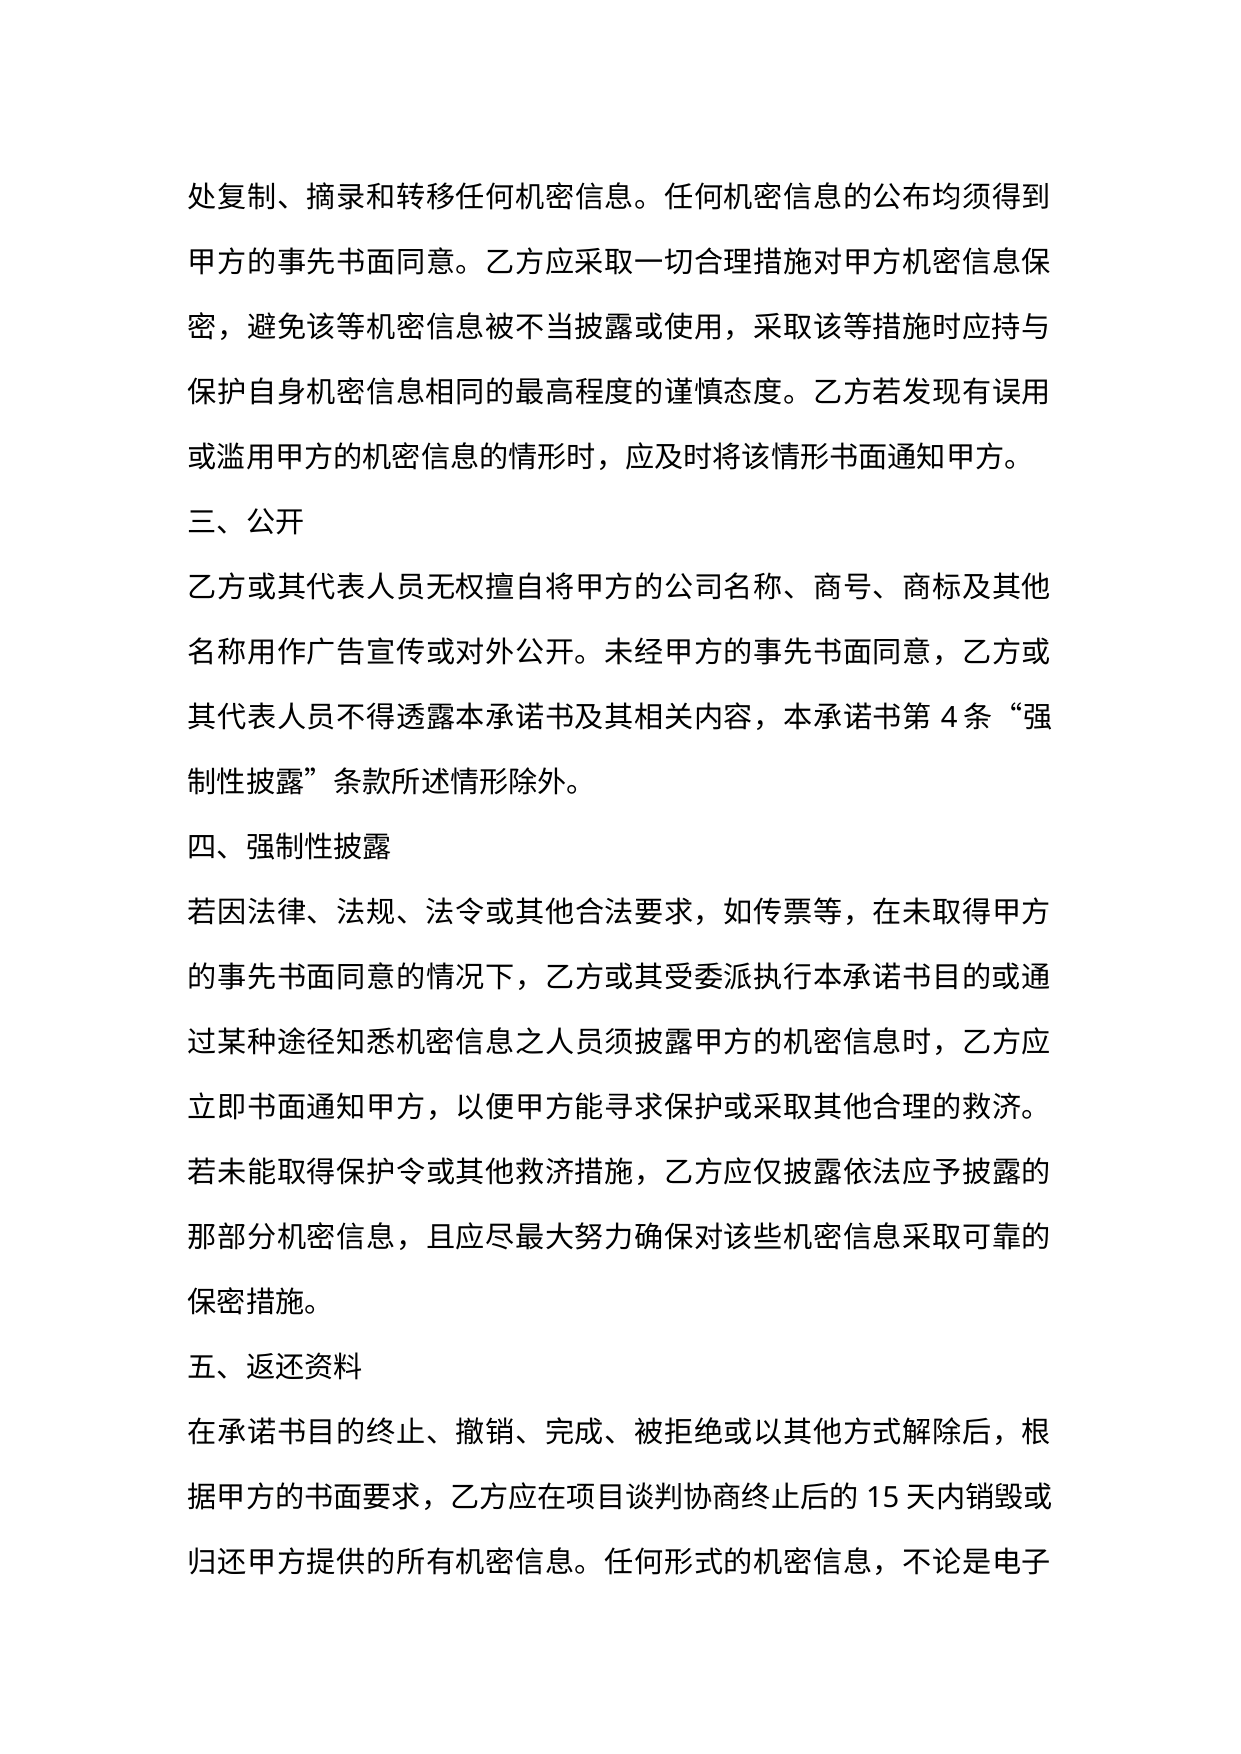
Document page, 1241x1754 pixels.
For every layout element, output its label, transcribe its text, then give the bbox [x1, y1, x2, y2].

text 五、返还资料 [187, 1332, 1053, 1397]
text 四、强制性披露 [187, 812, 1053, 877]
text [187, 1397, 1053, 1592]
text 乙方或其代表人员无权擅自将甲方的公司名称、商号、商标及其他名称用作广告宣传或对外公开。未经甲方的事先书面同意，乙方或其代表人员不得透露本承诺书及其相关内容，本承诺书第4条“强制性披露”条款所述情形除外。 [187, 552, 1053, 812]
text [187, 162, 1053, 487]
text 若因法律、法规、法令或其他合法要求，如传票等，在未取得甲方的事先书面同意的情况下，乙方或其受委派执行本承诺书目的或通过某种途径知悉机密信息之人员须披露甲方的机密信息时，乙方应立即书面通知甲方，以便甲方能寻求保护或采取其他合理的救济。若未能取得保护令或其他救济措施，乙方应仅披露依法应予披露的那部分机密信息，且应尽最大努力确保对该些机密信息采取可靠的保密措施。 [187, 877, 1053, 1332]
text 三、公开 [187, 487, 1053, 552]
